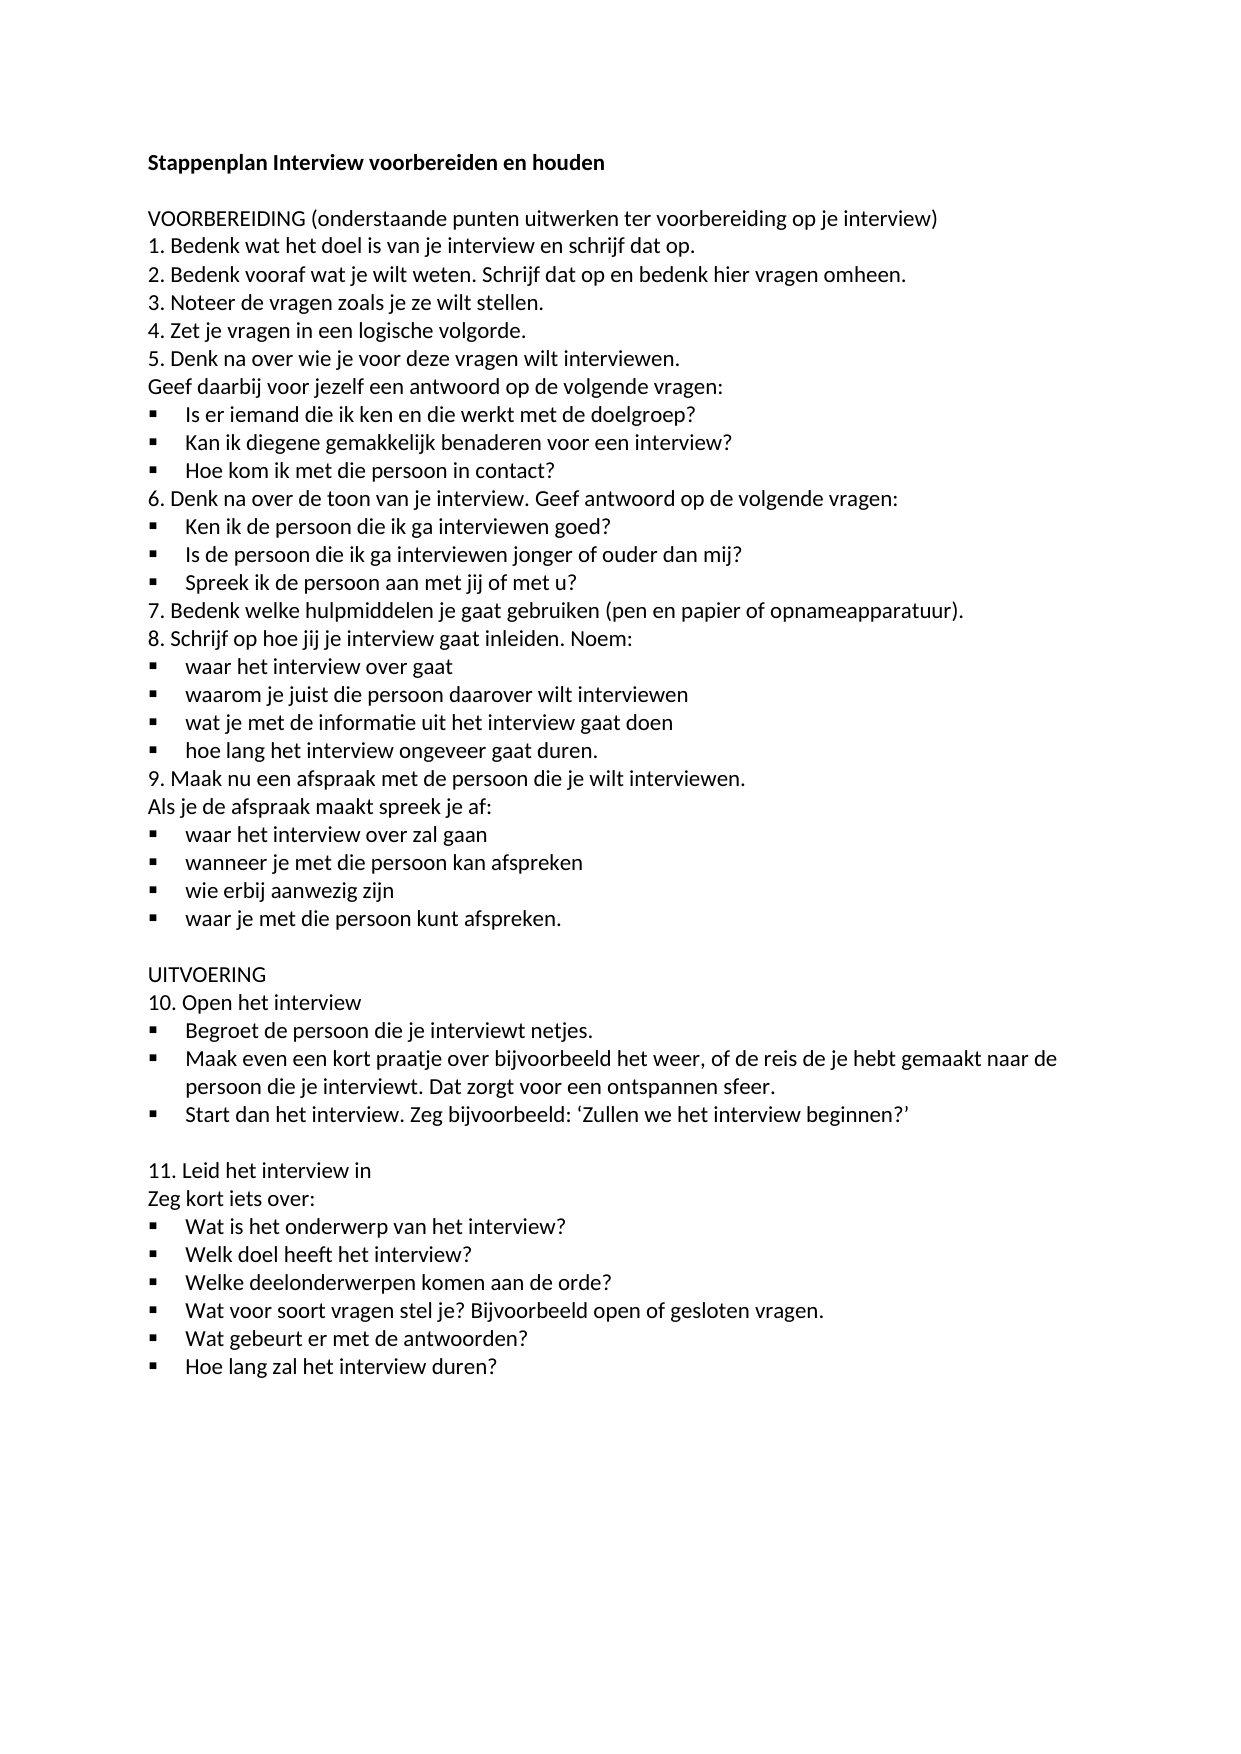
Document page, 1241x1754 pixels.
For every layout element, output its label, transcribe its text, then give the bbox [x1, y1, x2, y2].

list hoe lang het interview ongeveer gaat duren. [148, 736, 1093, 764]
text 10. Open het interview [148, 988, 1093, 1016]
text 1. Bedenk wat het doel is van je interview en schrijf dat op. [148, 232, 1093, 260]
list waar het interview over zal gaan [148, 820, 1093, 848]
list waar je met die persoon kunt afspreken. [148, 904, 1093, 932]
list Hoe kom ik met die persoon in contact? [148, 456, 1093, 484]
text 11. Leid het interview in [148, 1156, 1093, 1184]
list wat je met de informatie uit het interview gaat doen [148, 708, 1093, 736]
list waarom je juist die persoon daarover wilt interviewen [148, 680, 1093, 708]
list Start dan het interview. Zeg bijvoorbeeld: ‘Zullen we het interview beginnen?’ [148, 1100, 1093, 1128]
text 7. Bedenk welke hulpmiddelen je gaat gebruiken (pen en papier of opnameapparatuur). [148, 596, 1093, 624]
text UITVOERING [148, 960, 1093, 988]
text 2. Bedenk vooraf wat je wilt weten. Schrijf dat op en bedenk hier vragen omheen. [148, 260, 1093, 288]
list Ken ik de persoon die ik ga interviewen goed? [148, 512, 1093, 540]
list Welke deelonderwerpen komen aan de orde? [148, 1268, 1093, 1296]
text VOORBEREIDING (onderstaande punten uitwerken ter voorbereiding op je interview) [148, 204, 1093, 232]
text Stappenplan Interview voorbereiden en houden [148, 148, 1093, 176]
text 5. Denk na over wie je voor deze vragen wilt interviewen. [148, 344, 1093, 372]
text Als je de afspraak maakt spreek je af: [148, 792, 1093, 820]
text 9. Maak nu een afspraak met de persoon die je wilt interviewen. [148, 764, 1093, 792]
text 6. Denk na over de toon van je interview. Geef antwoord op de volgende vragen: [148, 484, 1093, 512]
list Begroet de persoon die je interviewt netjes. [148, 1016, 1093, 1044]
list Wat gebeurt er met de antwoorden? [148, 1324, 1093, 1352]
list Spreek ik de persoon aan met jij of met u? [148, 568, 1093, 596]
list waar het interview over gaat [148, 652, 1093, 680]
list Is de persoon die ik ga interviewen jonger of ouder dan mij? [148, 540, 1093, 568]
list Is er iemand die ik ken en die werkt met de doelgroep? [148, 400, 1093, 428]
text 8. Schrijf op hoe jij je interview gaat inleiden. Noem: [148, 624, 1093, 652]
list Welk doel heeft het interview? [148, 1240, 1093, 1268]
list wanneer je met die persoon kan afspreken [148, 848, 1093, 876]
list Wat is het onderwerp van het interview? [148, 1212, 1093, 1240]
list Kan ik diegene gemakkelijk benaderen voor een interview? [148, 428, 1093, 456]
text Zeg kort iets over: [148, 1184, 1093, 1212]
list Wat voor soort vragen stel je? Bijvoorbeeld open of gesloten vragen. [148, 1296, 1093, 1324]
list Hoe lang zal het interview duren? [148, 1352, 1093, 1381]
text Geef daarbij voor jezelf een antwoord op de volgende vragen: [148, 372, 1093, 400]
text 4. Zet je vragen in een logische volgorde. [148, 316, 1093, 344]
list Maak even een kort praatje over bijvoorbeeld het weer, of de reis de je hebt gemaakt naar de persoon die je interviewt. Dat zorgt voor een ontspannen sfeer. [148, 1044, 1093, 1100]
list wie erbij aanwezig zijn [148, 876, 1093, 904]
text 3. Noteer de vragen zoals je ze wilt stellen. [148, 288, 1093, 316]
